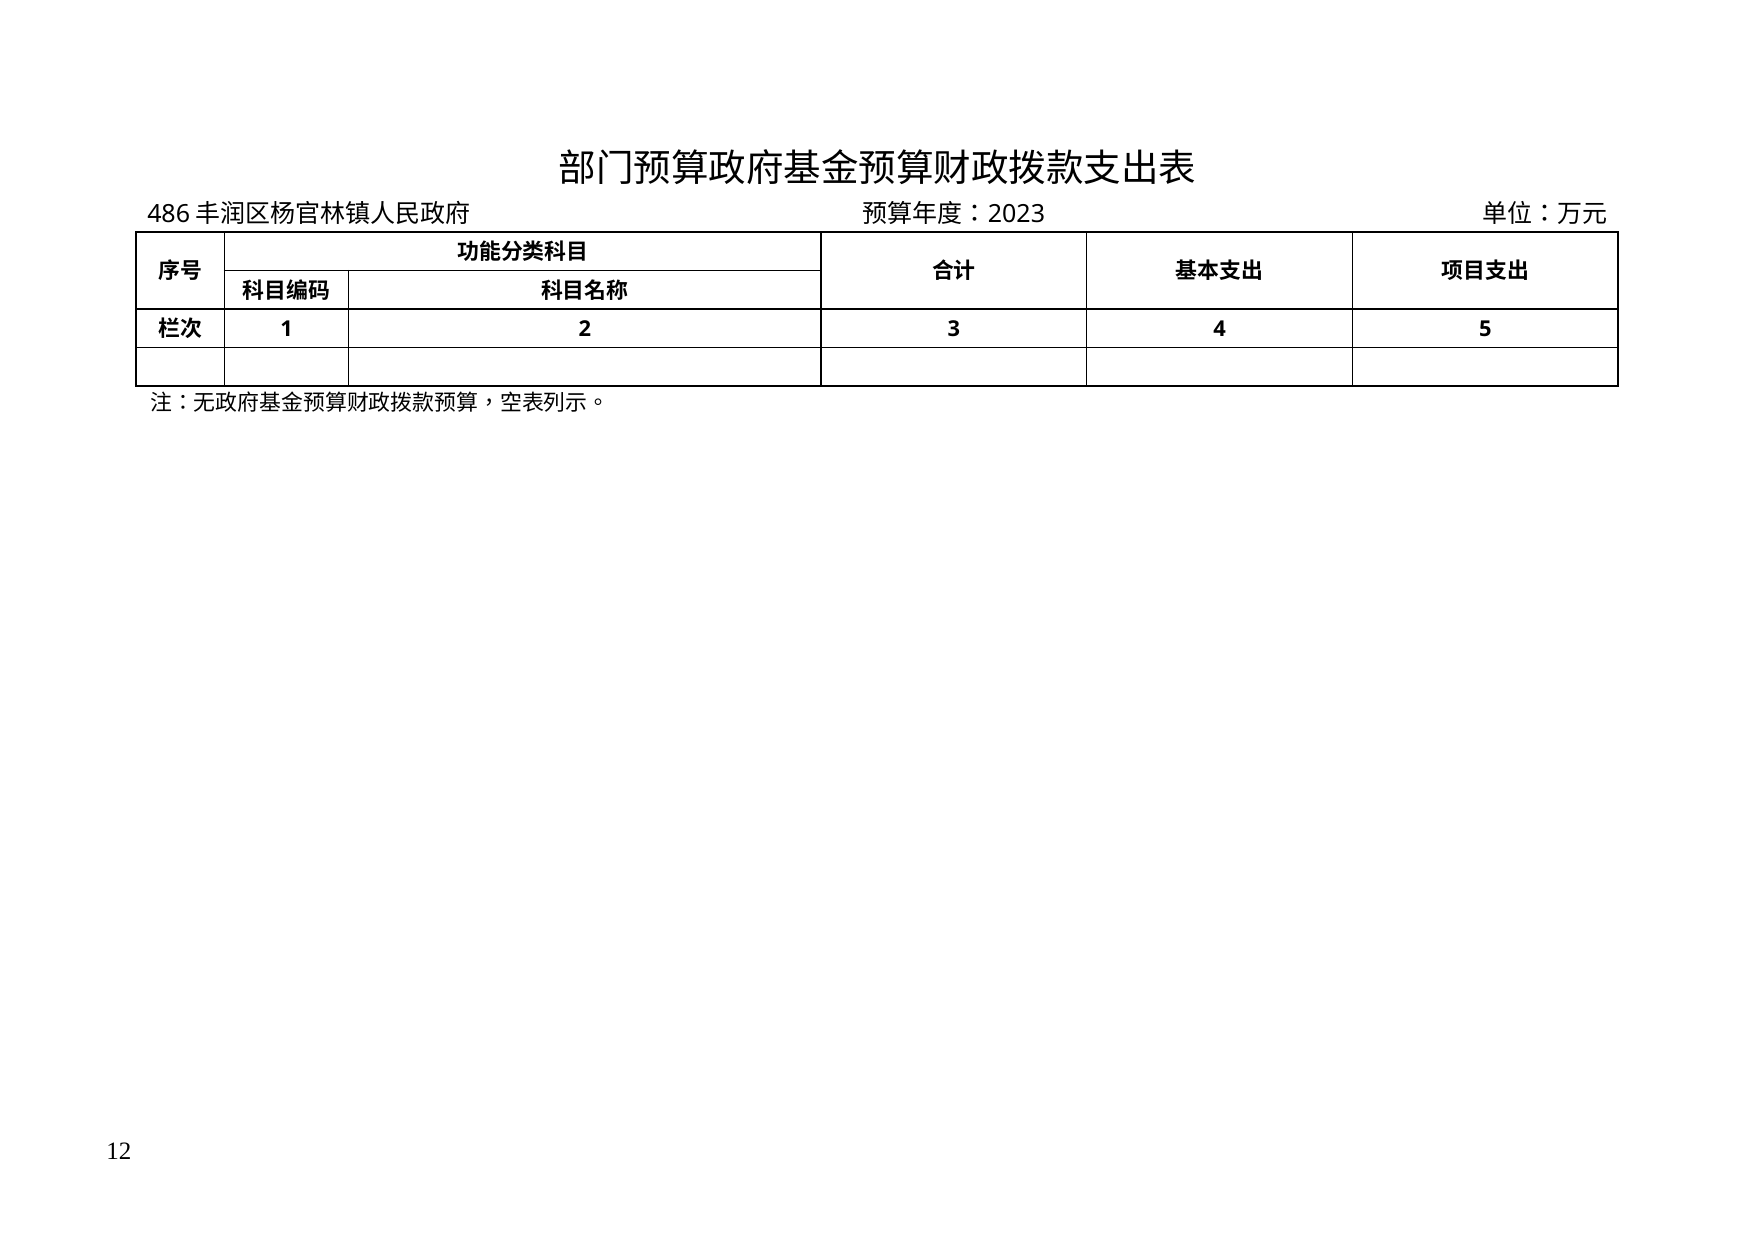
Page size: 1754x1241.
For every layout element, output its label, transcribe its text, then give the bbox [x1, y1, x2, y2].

table_cell 3 [822, 310, 1086, 347]
table_header 预算年度：2023 [822, 195, 1086, 231]
table_cell 功能分类科目 [225, 233, 820, 270]
table_cell [137, 348, 224, 385]
table_cell [225, 348, 348, 385]
table_cell 1 [225, 310, 348, 347]
table_cell 基本支出 [1087, 233, 1352, 308]
table_cell 4 [1087, 310, 1352, 347]
table_header 486丰润区杨官林镇人民政府 [137, 195, 820, 231]
table_cell 栏次 [137, 310, 224, 347]
table_cell 5 [1353, 310, 1617, 347]
table_cell [1087, 348, 1352, 385]
table_cell 2 [349, 310, 820, 347]
text 部门预算政府基金预算财政拨款支出表 [106, 142, 1648, 193]
table_header 单位：万元 [1087, 195, 1617, 231]
table_cell 科目编码 [225, 271, 348, 308]
table_cell 合计 [822, 233, 1086, 308]
table_cell [1353, 348, 1617, 385]
table_cell 序号 [137, 233, 224, 308]
table_cell [349, 348, 820, 385]
text 注：无政府基金预算财政拨款预算，空表列示。 [106, 387, 1648, 416]
table_cell [822, 348, 1086, 385]
table_cell 项目支出 [1353, 233, 1617, 308]
table_cell 科目名称 [349, 271, 820, 308]
